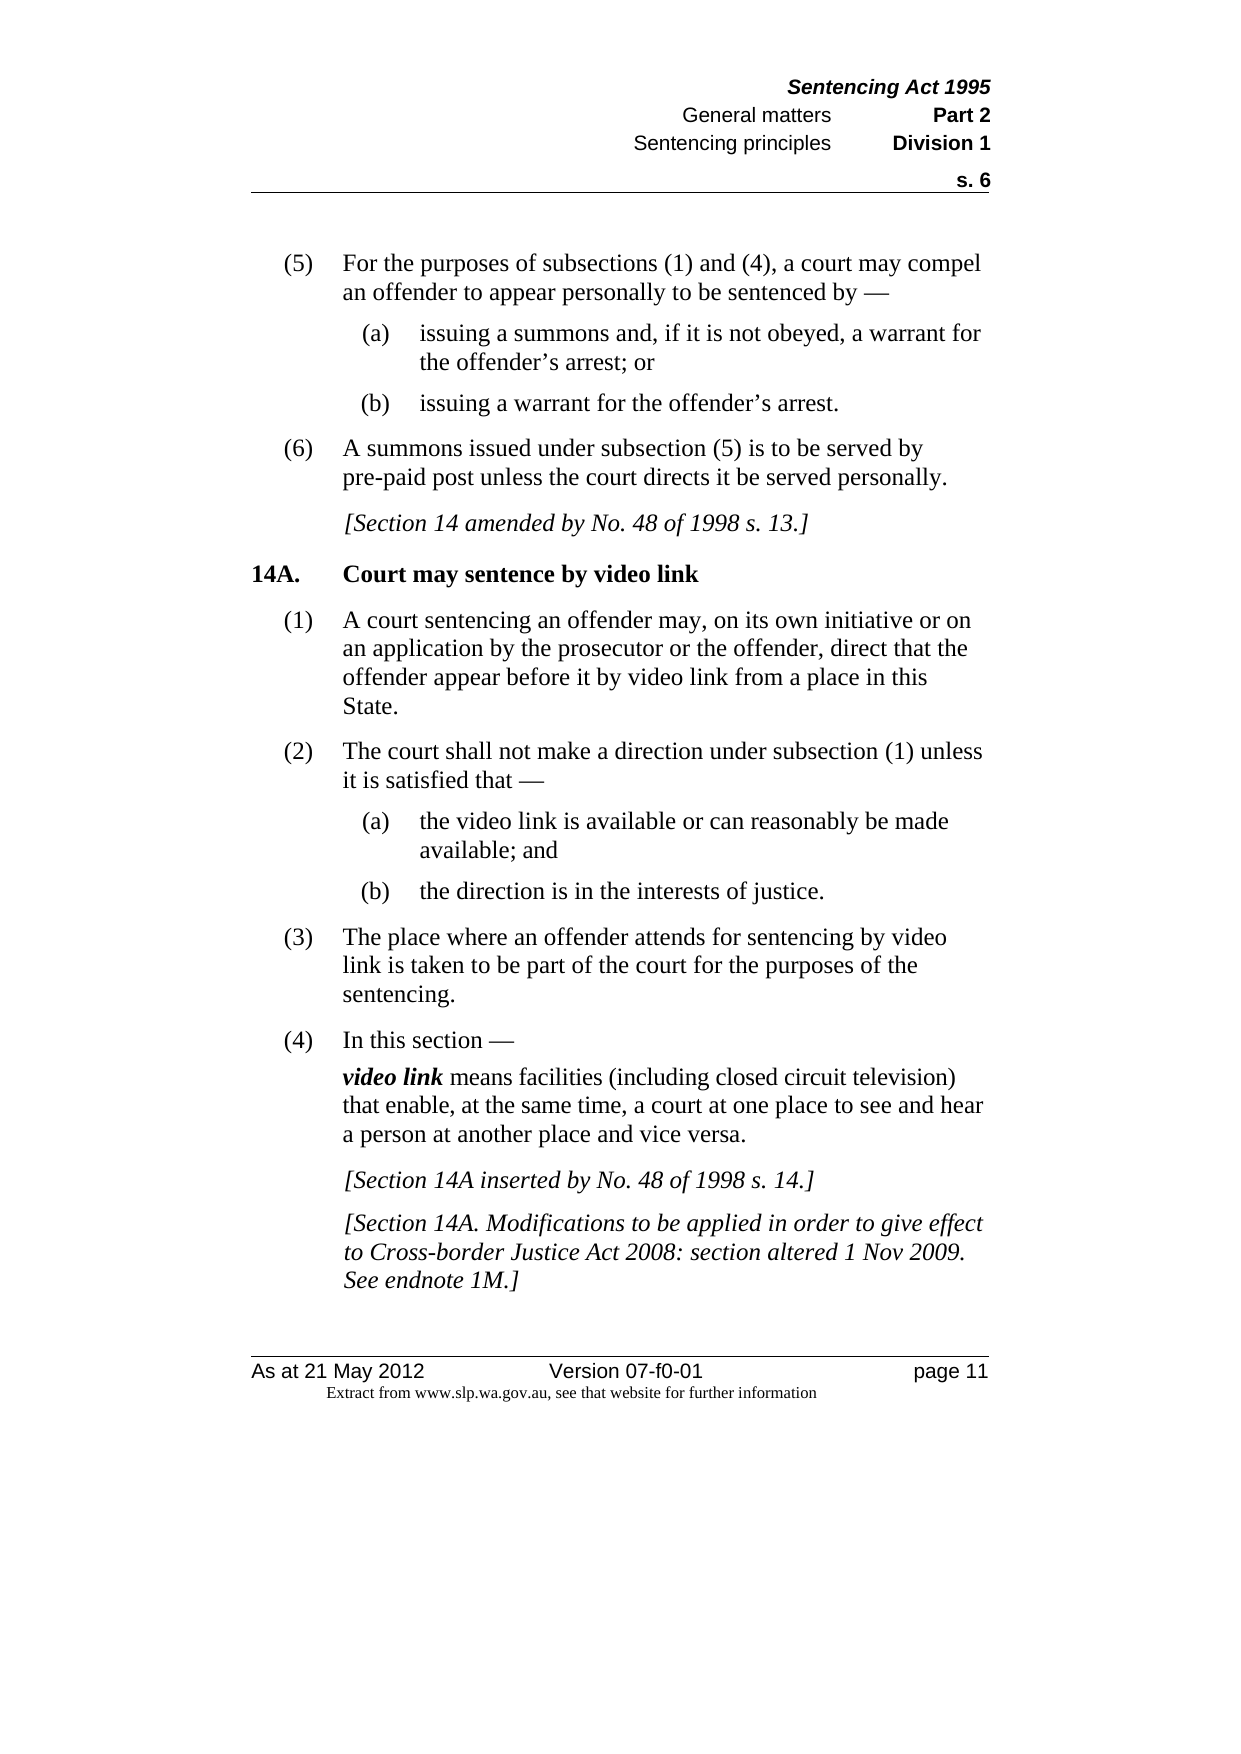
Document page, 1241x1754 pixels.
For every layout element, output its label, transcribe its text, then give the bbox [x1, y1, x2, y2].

text (b) the direction is in the interests of justice. [251, 876, 989, 905]
text (2) The court shall not make a direction under subsection (1) unless it is satisfied that — [251, 736, 989, 794]
text (4) In this section — [251, 1025, 989, 1053]
text (a) the video link is available or can reasonably be made available; and [251, 806, 989, 864]
text [Section 14A. Modifications to be applied in order to give effect to Cross-border Justice Act 2008: section altered 1 Nov 2009. See endnote 1M.] [251, 1208, 989, 1294]
text (a) issuing a summons and, if it is not obeyed, a warrant for the offender’s arrest; or [251, 318, 989, 376]
subtitle 14A. Court may sentence by video link [251, 559, 989, 588]
text [Section 14A inserted by No. 48 of 1998 s. 14.] [251, 1165, 989, 1193]
text (6) A summons issued under subsection (5) is to be served by pre-paid post unless the court directs it be served personally. [251, 433, 989, 491]
text video link means facilities (including closed circuit television) that enable, at the same time, a court at one place to see and hear a person at another place and vice versa. [251, 1062, 989, 1148]
text (5) For the purposes of subsections (1) and (4), a court may compel an offender to appear personally to be sentenced by — [251, 248, 989, 306]
text (3) The place where an offender attends for sentencing by video link is taken to be part of the court for the purposes of the sentencing. [251, 922, 989, 1008]
text [Section 14 amended by No. 48 of 1998 s. 13.] [251, 508, 989, 536]
text (1) A court sentencing an offender may, on its own initiative or on an application by the prosecutor or the offender, direct that the offender appear before it by video link from a place in this State. [251, 605, 989, 720]
text (b) issuing a warrant for the offender’s arrest. [251, 388, 989, 417]
